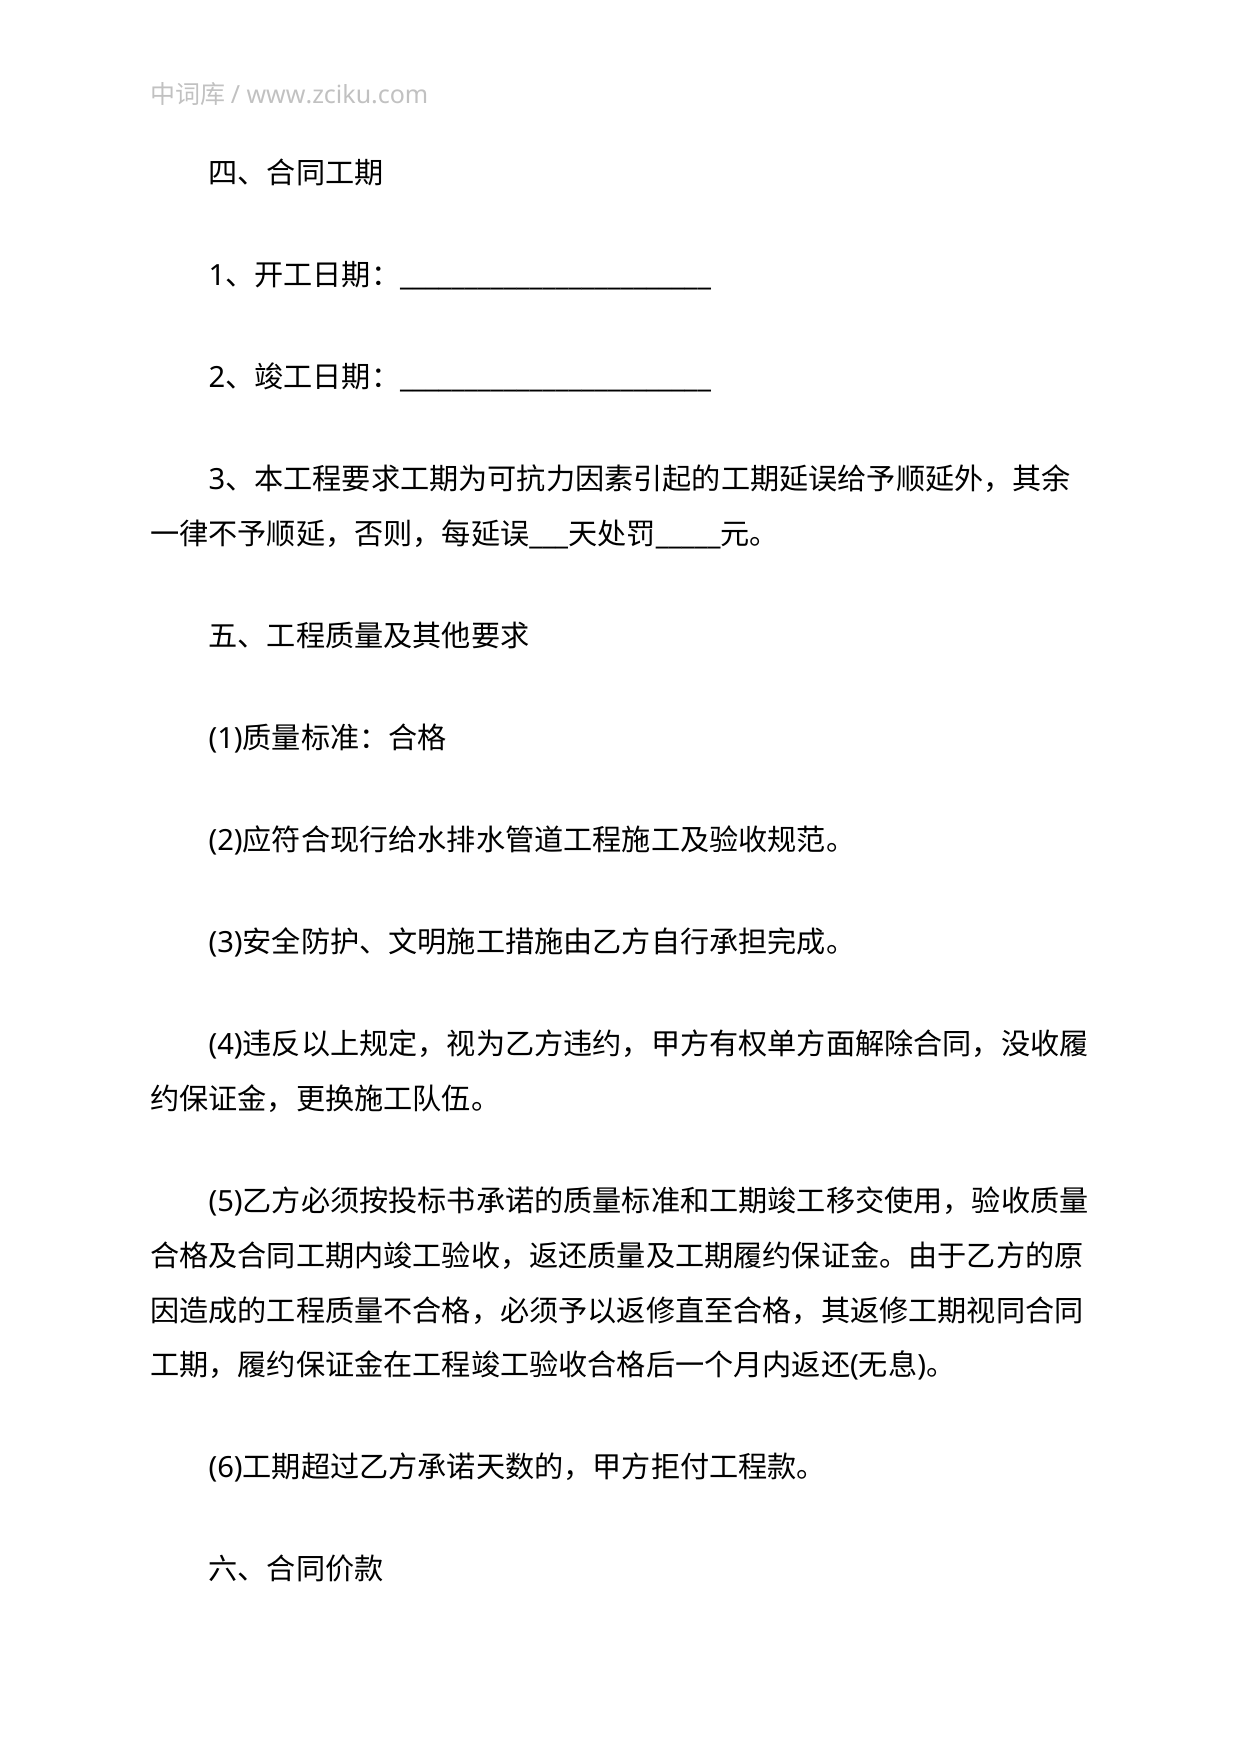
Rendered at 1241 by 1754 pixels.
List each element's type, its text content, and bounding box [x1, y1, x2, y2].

text 四、合同工期 [150, 150, 1090, 192]
text (4)违反以上规定，视为乙方违约，甲方有权单方面解除合同，没收履约保证金，更换施工队伍。 [150, 1020, 1090, 1118]
text 3、本工程要求工期为可抗力因素引起的工期延误给予顺延外，其余一律不予顺延，否则，每延误___天处罚_____元。 [150, 456, 1090, 553]
text (3)安全防护、文明施工措施由乙方自行承担完成。 [150, 918, 1090, 961]
text 五、工程质量及其他要求 [150, 613, 1090, 655]
text (6)工期超过乙方承诺天数的，甲方拒付工程款。 [150, 1444, 1090, 1486]
text (1)质量标准：合格 [150, 714, 1090, 757]
text 2、竣工日期：________________________ [150, 354, 1090, 396]
text (2)应符合现行给水排水管道工程施工及验收规范。 [150, 816, 1090, 859]
text (5)乙方必须按投标书承诺的质量标准和工期竣工移交使用，验收质量合格及合同工期内竣工验收，返还质量及工期履约保证金。由于乙方的原因造成的工程质量不合格，必须予以返修直至合格，其返修工期视同合同工期，履约保证金在工程竣工验收合格后一个月内返还(无息)。 [150, 1177, 1090, 1384]
text 1、开工日期：________________________ [150, 252, 1090, 294]
text 六、合同价款 [150, 1546, 1090, 1588]
